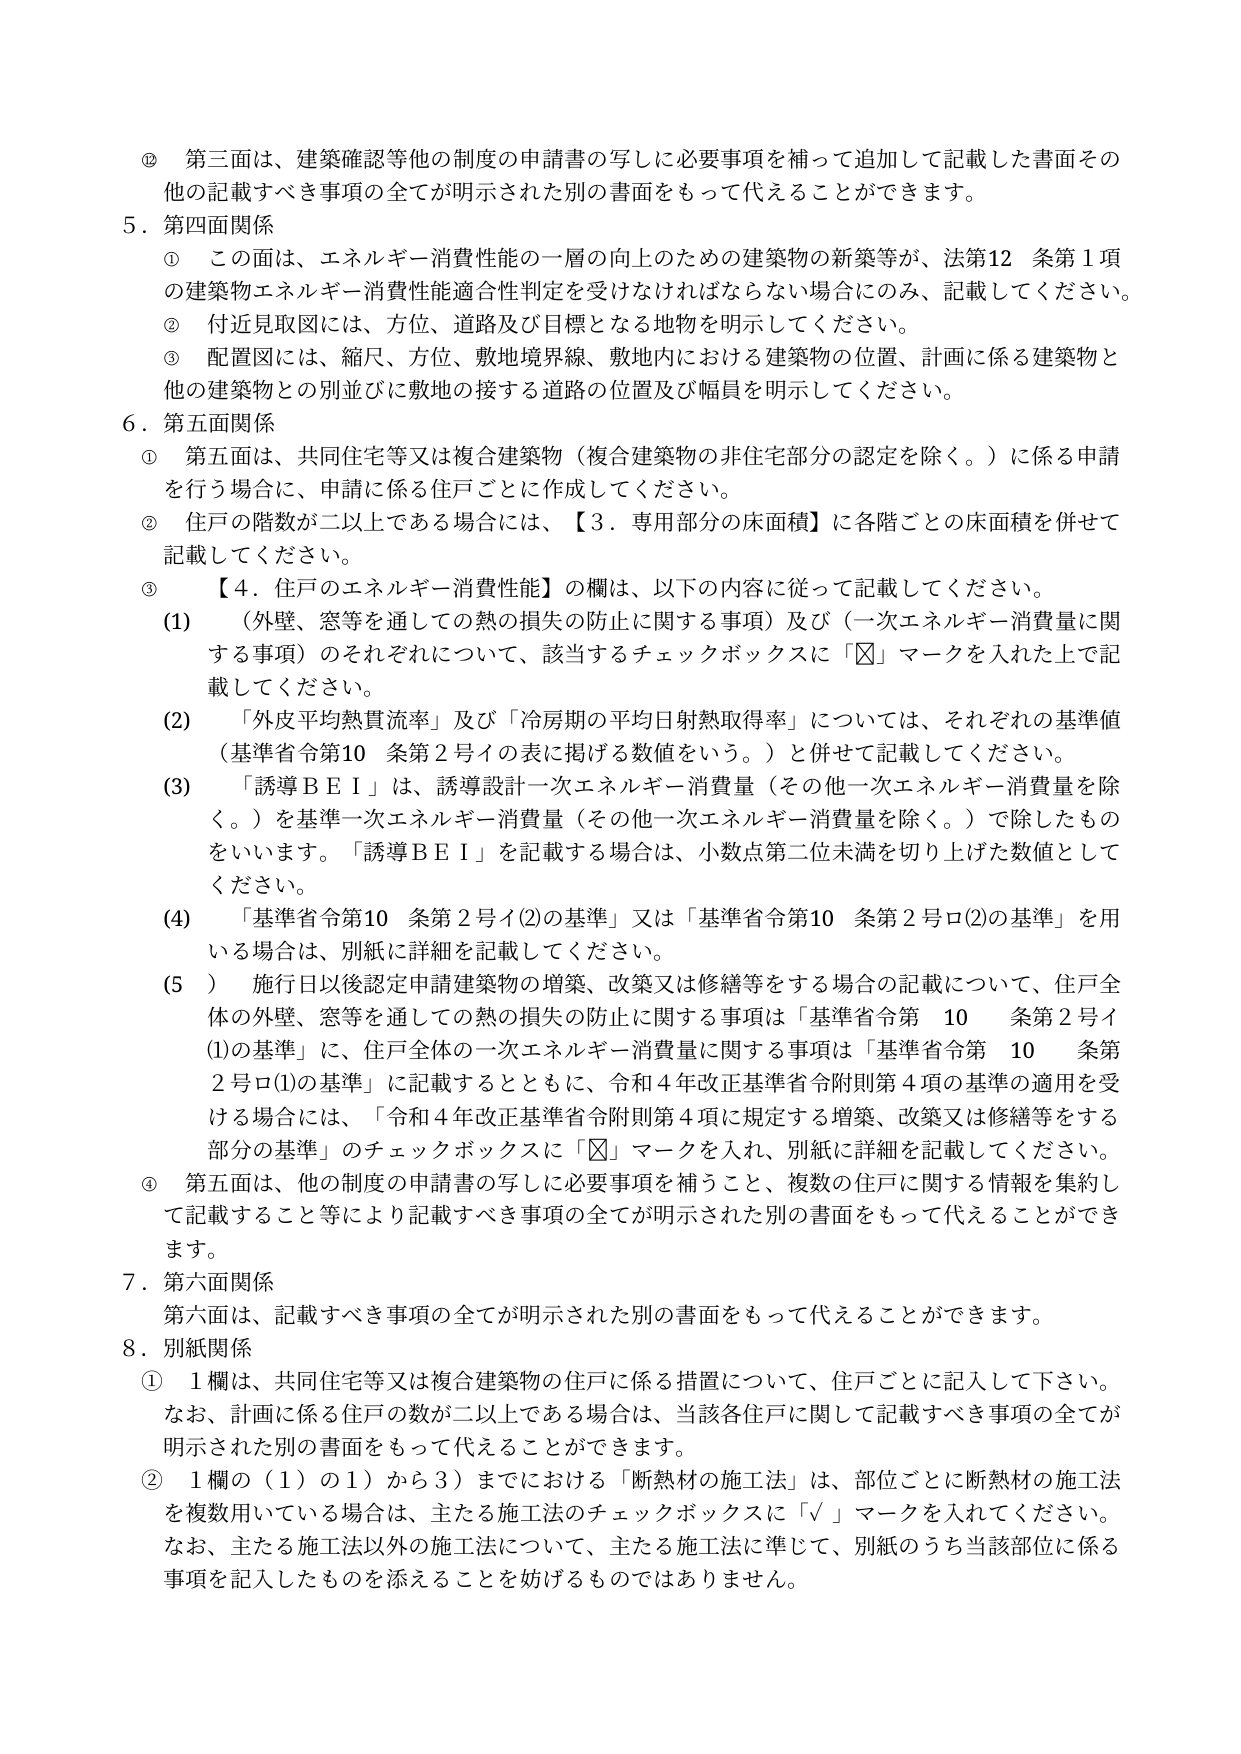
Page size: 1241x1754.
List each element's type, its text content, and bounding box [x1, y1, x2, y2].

text 記載してください。 [163, 538, 1122, 571]
text ① １欄は、共同住宅等又は複合建築物の住戸に係る措置について、住戸ごとに記入して下さい。なお、計画に係る住戸の数が二以上である場合は、当該各住戸に関して記載すべき事項の全てが明示された別の書面をもって代えることができます。 [118, 1363, 1122, 1462]
text ① この面は、エネルギー消費性能の一層の向上のための建築物の新築等が、法第12条第１項の建築物エネルギー消費性能適合性判定を受けなければならない場合にのみ、記載してください。 [141, 240, 1122, 306]
text ④ 第五面は、他の制度の申請書の写しに必要事項を補うこと、複数の住戸に関する情報を集約し [141, 1165, 1122, 1198]
text ① 第五面は、共同住宅等又は複合建築物（複合建築物の非住宅部分の認定を除く。）に係る申請を行う場合に、申請に係る住戸ごとに作成してください。 [138, 438, 1122, 504]
text (2) 「外皮平均熱貫流率」及び「冷房期の平均日射熱取得率」については、それぞれの基準値（基準省令第10条第２号イの表に掲げる数値をいう。）と併せて記載してください。 [163, 703, 1122, 769]
text ② 住戸の階数が二以上である場合には、【３．専用部分の床面積】に各階ごとの床面積を併せて [141, 504, 1122, 538]
text (1) （外壁、窓等を通しての熱の損失の防止に関する事項）及び（一次エネルギー消費量に関する事項）のそれぞれについて、該当するチェックボックスに「」マークを入れた上で記載してください。 [163, 604, 1122, 703]
text ６．第五面関係 [118, 406, 1122, 438]
text ます。 [163, 1231, 1122, 1264]
text ５．第四面関係 [118, 207, 1122, 240]
text (4) 「基準省令第10条第２号イ⑵の基準」又は「基準省令第10条第２号ロ⑵の基準」を用いる場合は、別紙に詳細を記載してください。 [163, 901, 1122, 967]
text ③ 配置図には、縮尺、方位、敷地境界線、敷地内における建築物の位置、計画に係る建築物と他の建築物との別並びに敷地の接する道路の位置及び幅員を明示してください。 [141, 339, 1122, 406]
text 第六面は、記載すべき事項の全てが明示された別の書面をもって代えることができます。 [118, 1297, 1122, 1330]
text ⑫ 第三面は、建築確認等他の制度の申請書の写しに必要事項を補って追加して記載した書面その他の記載すべき事項の全てが明示された別の書面をもって代えることができます。 [141, 141, 1122, 207]
text て記載すること等により記載すべき事項の全てが明示された別の書面をもって代えることができ [163, 1198, 1122, 1231]
text (3) 「誘導ＢＥＩ」は、誘導設計一次エネルギー消費量（その他一次エネルギー消費量を除く。）を基準一次エネルギー消費量（その他一次エネルギー消費量を除く。）で除したものをいいます。「誘導ＢＥＩ」を記載する場合は、小数点第二位未満を切り上げた数値としてください。 [163, 769, 1122, 901]
text ８. 別紙関係 [118, 1330, 1122, 1363]
text ② 付近見取図には、方位、道路及び目標となる地物を明示してください。 [141, 306, 1122, 339]
text ７．第六面関係 [118, 1264, 1122, 1297]
text (5） 施行日以後認定申請建築物の増築、改築又は修繕等をする場合の記載について、住戸全体の外壁、窓等を通しての熱の損失の防止に関する事項は「基準省令第10条第２号イ⑴の基準」に、住戸全体の一次エネルギー消費量に関する事項は「基準省令第10条第２号ロ⑴の基準」に記載するとともに、令和４年改正基準省令附則第４項の基準の適用を受ける場合には、「令和４年改正基準省令附則第４項に規定する増築、改築又は修繕等をする部分の基準」のチェックボックスに「」マークを入れ、別紙に詳細を記載してください。 [163, 967, 1122, 1165]
text ② １欄の（１）の１）から３）までにおける「断熱材の施工法」は、部位ごとに断熱材の施工法を複数用いている場合は、主たる施工法のチェックボックスに「✓」マークを入れてください。なお、主たる施工法以外の施工法について、主たる施工法に準じて、別紙のうち当該部位に係る事項を記入したものを添えることを妨げるものではありません。 [118, 1462, 1122, 1594]
text ③ 【４．住戸のエネルギー消費性能】の欄は、以下の内容に従って記載してください。 [141, 571, 1122, 604]
